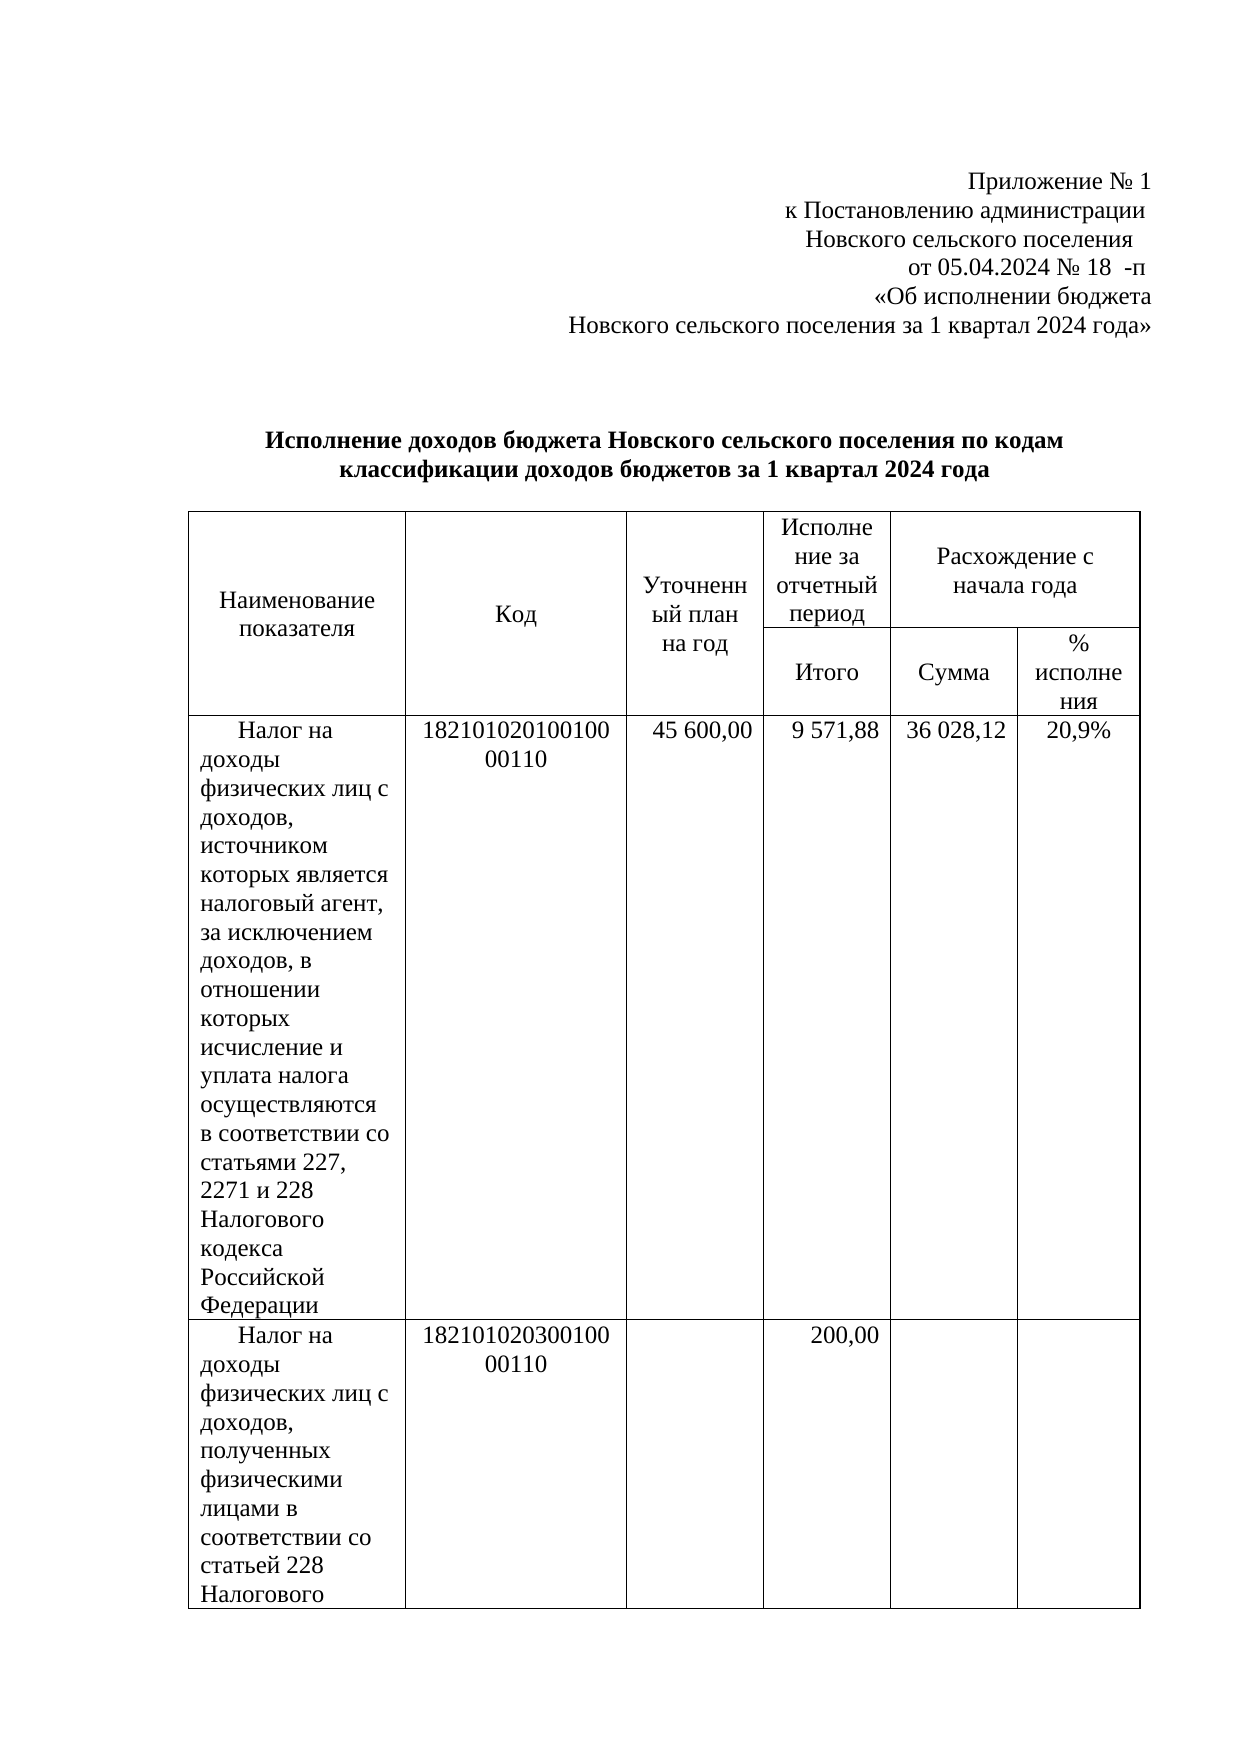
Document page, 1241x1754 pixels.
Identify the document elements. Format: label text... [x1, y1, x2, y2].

table_header Исполнение доходов бюджета Новского сельского поселения по кодам классификации доходов бюджетов за 1 квартал 2024 года [177, 425, 1152, 1609]
text Приложение № 1 к Постановлению администрации Новского сельского поселения от 05.04.2024 № 18 -п «Об исполнении бюджета Новского сельского поселения за 1 квартал 2024 года» [177, 166, 1152, 339]
